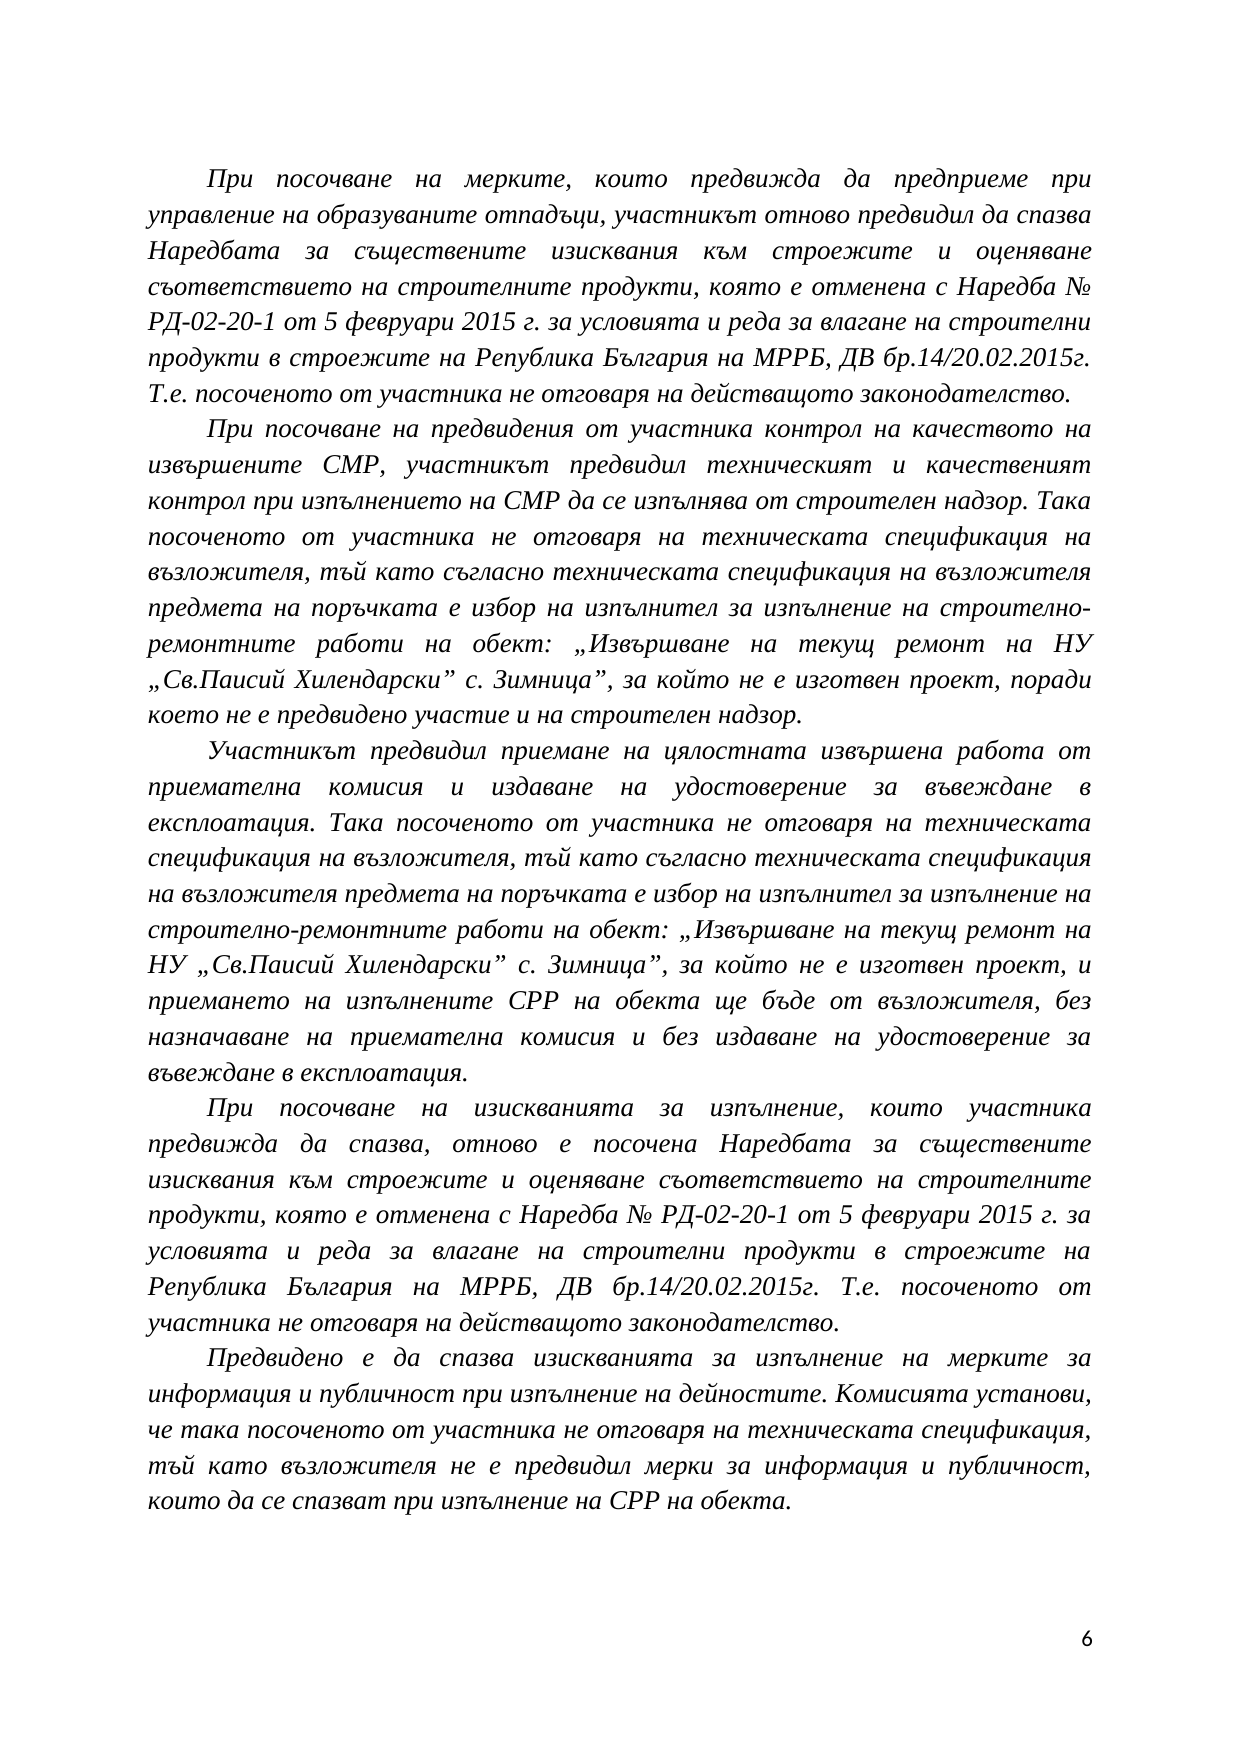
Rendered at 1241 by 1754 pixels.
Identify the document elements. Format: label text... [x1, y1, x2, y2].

text При посочване на изискванията за изпълнение, които участника предвижда да спазва, отново е посочена Наредбата за съществените изисквания към строежите и оценяване съответствието на строителните продукти, която е отменена с Наредба № РД-02-20-1 от 5 февруари 2015 г. за условията и реда за влагане на строителни продукти в строежите на Република България на МРРБ, ДВ бр.14/20.02.2015г. Т.е. посоченото от участника не отговаря на действащото законодателство. [148, 1091, 1093, 1337]
text Участникът предвидил приемане на цялостната извършена работа от приемателна комисия и издаване на удостоверение за въвеждане в експлоатация. Така посоченото от участника не отговаря на техническата спецификация на възложителя, тъй като съгласно техническата спецификация на възложителя предмета на поръчката е избор на изпълнител за изпълнение на строително-ремонтните работи на обект: „Извършване на текущ ремонт на НУ „Св.Паисий Хилендарски” с. Зимница”, за който не е изготвен проект, и приемането на изпълнените СРР на обекта ще бъде от възложителя, без назначаване на приемателна комисия и без издаване на удостоверение за въвеждане в експлоатация. [148, 734, 1093, 1087]
text Предвидено е да спазва изискванията за изпълнение на мерките за информация и публичност при изпълнение на дейностите. Комисията установи, че така посоченото от участника не отговаря на техническата спецификация, тъй като възложителя не е предвидил мерки за информация и публичност, които да се спазват при изпълнение на СРР на обекта. [148, 1342, 1093, 1516]
text При посочване на мерките, които предвижда да предприеме при управление на образуваните отпадъци, участникът отново предвидил да спазва Наредбата за съществените изисквания към строежите и оценяване съответствието на строителните продукти, която е отменена с Наредба № РД-02-20-1 от 5 февруари 2015 г. за условията и реда за влагане на строителни продукти в строежите на Република България на МРРБ, ДВ бр.14/20.02.2015г. Т.е. посоченото от участника не отговаря на действащото законодателство. [148, 162, 1093, 408]
text При посочване на предвидения от участника контрол на качеството на извършените СМР, участникът предвидил техническият и качественият контрол при изпълнението на СМР да се изпълнява от строителен надзор. Така посоченото от участника не отговаря на техническата спецификация на възложителя, тъй като съгласно техническата спецификация на възложителя предмета на поръчката е избор на изпълнител за изпълнение на строително-ремонтните работи на обект: „Извършване на текущ ремонт на НУ „Св.Паисий Хилендарски” с. Зимница”, за който не е изготвен проект, поради което не е предвидено участие и на строителен надзор. [148, 413, 1093, 729]
